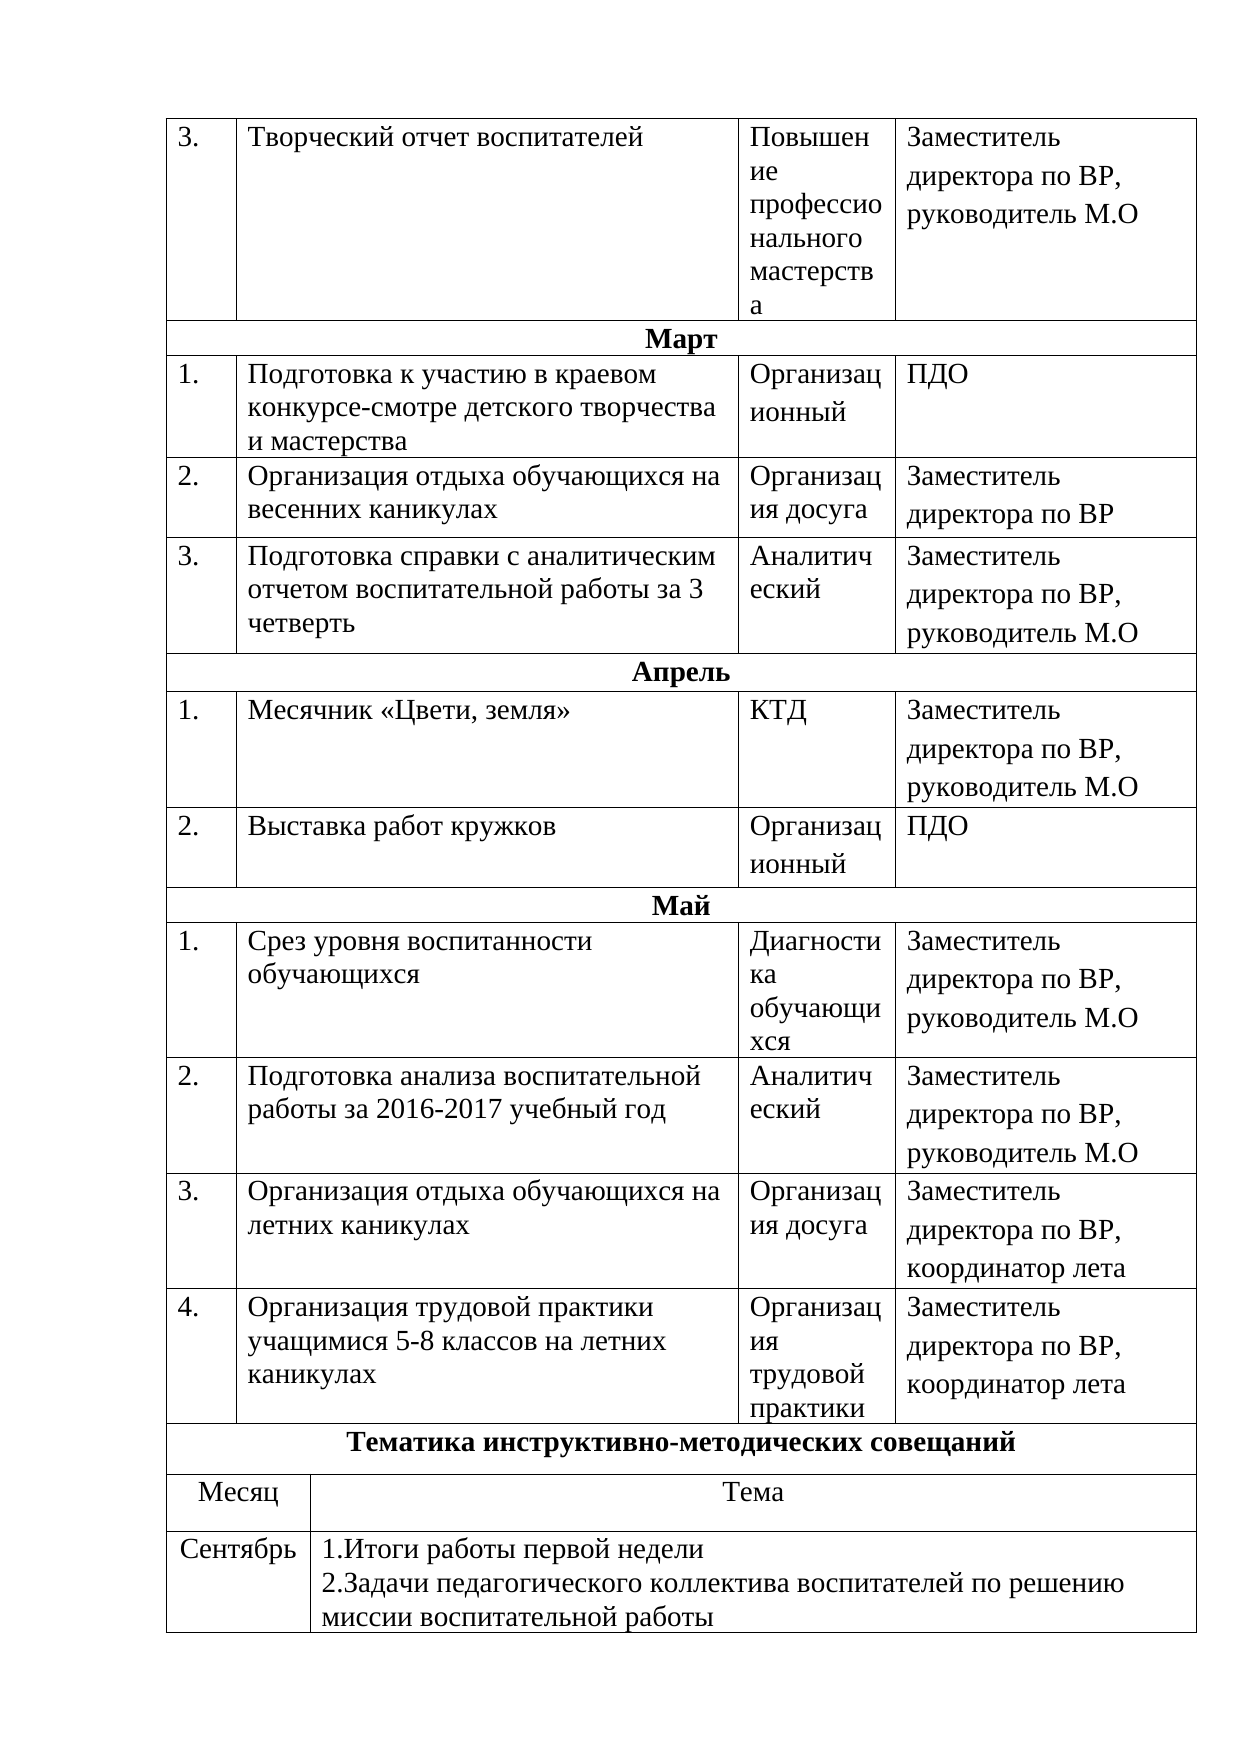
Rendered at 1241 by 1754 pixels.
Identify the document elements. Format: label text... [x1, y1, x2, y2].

table_cell Организация досуга [739, 458, 895, 537]
table_cell Подготовка анализа воспитательной работы за 2016-2017 учебный год [237, 1058, 738, 1172]
table_cell 2. [167, 808, 236, 887]
table_cell Организация отдыха обучающихся на летних каникулах [237, 1174, 738, 1288]
table_cell Творческий отчет воспитателей [237, 119, 738, 320]
table_cell 1. [167, 692, 236, 807]
table_cell Диагностика обучающихся [739, 923, 895, 1057]
table_cell Срез уровня воспитанности обучающихся [237, 923, 738, 1057]
table_cell Тема [311, 1475, 1196, 1531]
table_cell Организация трудовой практики учащимися 5-8 классов на летних каникулах [237, 1289, 738, 1423]
table_cell Март [167, 321, 1196, 355]
table_cell Заместитель директора по ВР, координатор лета [896, 1289, 1196, 1423]
table_cell Заместитель директора по ВР, координатор лета [896, 1174, 1196, 1288]
table_cell Заместитель директора по ВР, руководитель М.О [896, 538, 1196, 653]
table_cell Май [167, 888, 1196, 922]
table_cell 2. [167, 1058, 236, 1172]
table_cell Сентябрь [167, 1532, 310, 1632]
table_cell Организация досуга [739, 1174, 895, 1288]
table_cell Апрель [167, 654, 1196, 691]
table_cell Заместитель директора по ВР, руководитель М.О [896, 1058, 1196, 1172]
table_cell Подготовка к участию в краевом конкурсе-смотре детского творчества и мастерства [237, 356, 738, 457]
table_cell Аналитический [739, 538, 895, 653]
table_cell 3. [167, 538, 236, 653]
table_cell Аналитический [739, 1058, 895, 1172]
table_cell 3. [167, 119, 236, 320]
table_cell Организация отдыха обучающихся на весенних каникулах [237, 458, 738, 537]
table_cell Месячник «Цвети, земля» [237, 692, 738, 807]
table_cell Заместитель директора по ВР, руководитель М.О [896, 692, 1196, 807]
table_cell Организационный [739, 356, 895, 457]
table_cell 2. [167, 458, 236, 537]
table_cell Организационный [739, 808, 895, 887]
table_cell Организация трудовой практики [739, 1289, 895, 1423]
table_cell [896, 119, 1196, 320]
table_cell Выставка работ кружков [237, 808, 738, 887]
table_cell ПДО [896, 356, 1196, 457]
table_cell Повышение профессионального мастерства [739, 119, 895, 320]
table_cell 1. [167, 923, 236, 1057]
table_cell Месяц [167, 1475, 310, 1531]
table_cell 3. [167, 1174, 236, 1288]
table_cell Заместитель директора по ВР, руководитель М.О [896, 923, 1196, 1057]
table_cell 1. [167, 356, 236, 457]
table_cell Подготовка справки с аналитическим отчетом воспитательной работы за 3 четверть [237, 538, 738, 653]
table_cell КТД [739, 692, 895, 807]
table_cell 4. [167, 1289, 236, 1423]
table_cell Заместитель директора по ВР [896, 458, 1196, 537]
table_cell ПДО [896, 808, 1196, 887]
table_cell Тематика инструктивно-методических совещаний [167, 1424, 1196, 1473]
table_cell 1.Итоги работы первой недели 2.Задачи педагогического коллектива воспитателей по решению миссии воспитательной работы [311, 1532, 1196, 1632]
